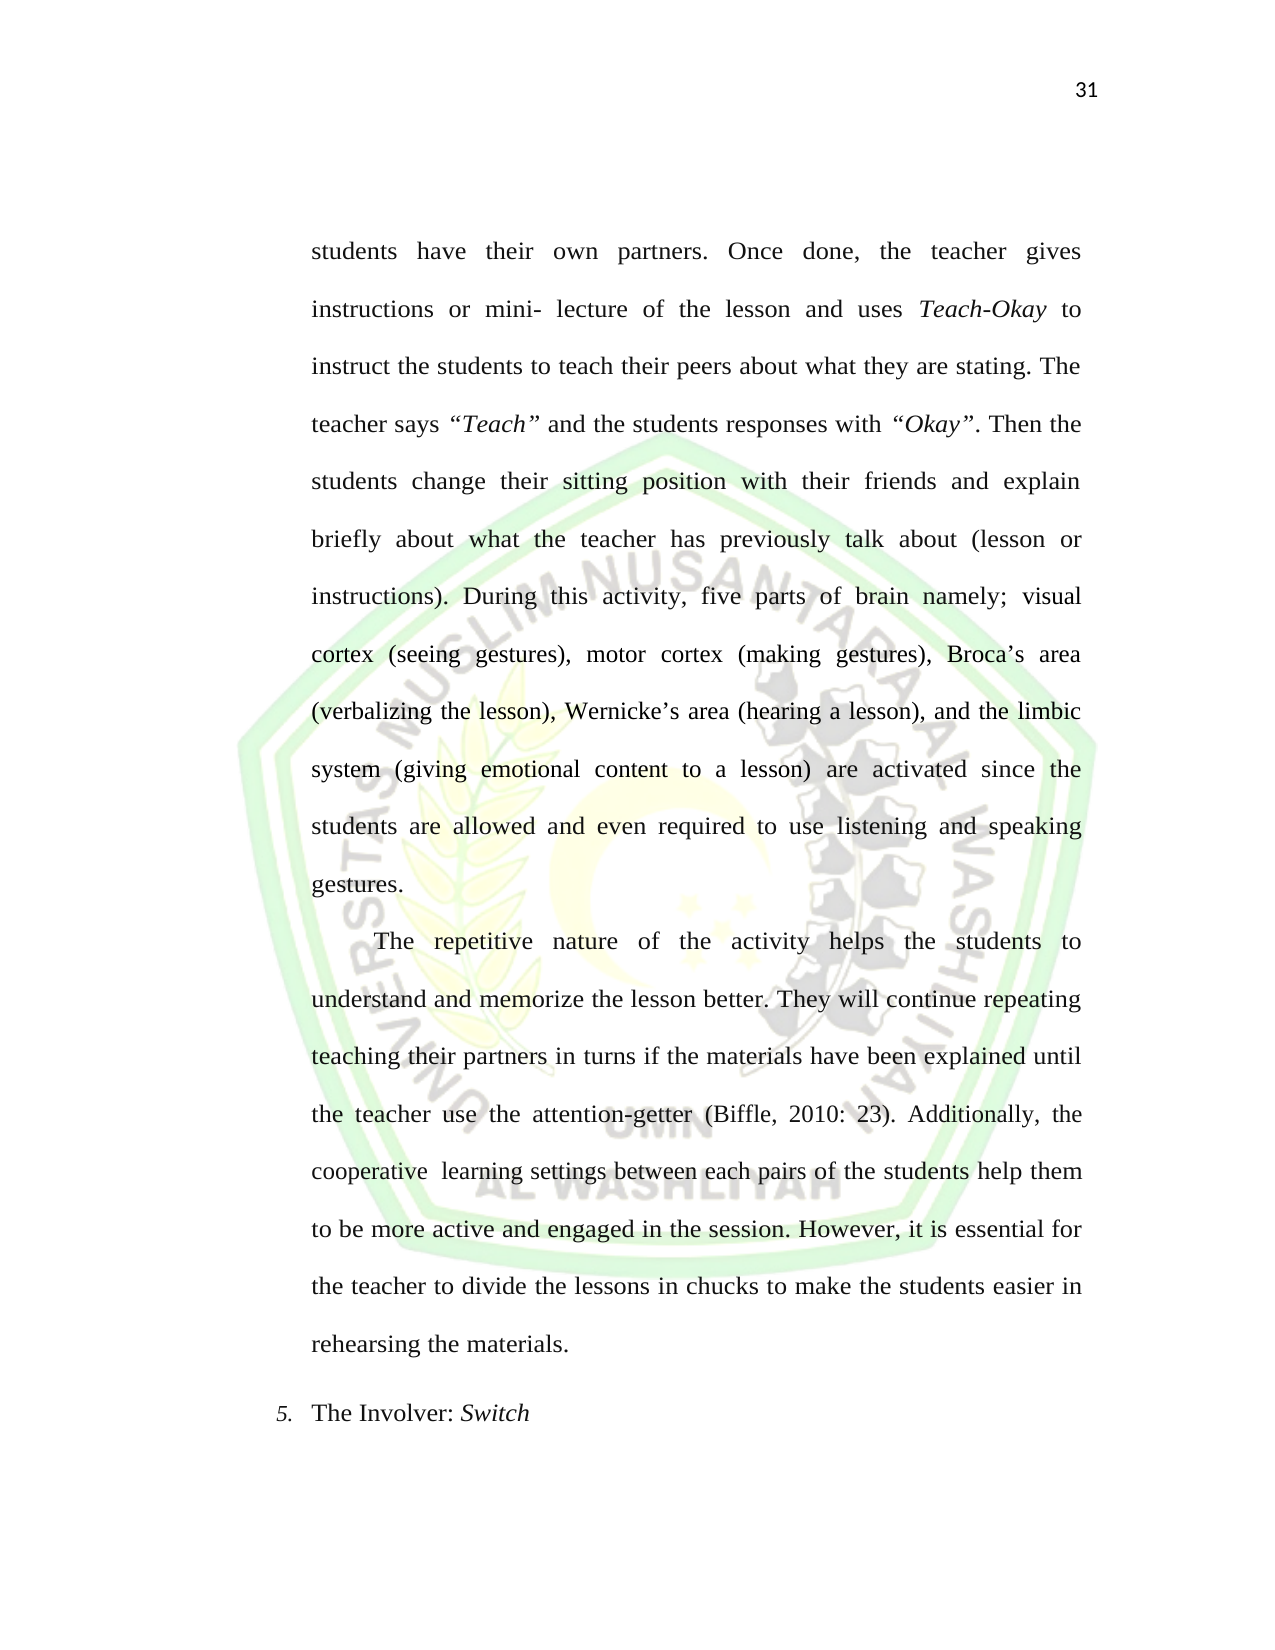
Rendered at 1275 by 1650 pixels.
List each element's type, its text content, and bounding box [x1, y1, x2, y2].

text The repetitive nature of the activity helps the students to understand and memorize the lesson better. They will continue repeating teaching their partners in turns if the materials have been explained until the teacher use the attention-getter (Biffle, 2010: 23). Additionally, the cooperative learning settings between each pairs of the students help them to be more active and engaged in the session. However, it is essential for the teacher to divide the lessons in chucks to make the students easier in rehearsing the materials. [311, 926, 1082, 1357]
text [311, 236, 1082, 897]
list The Involver: Switch [276, 1398, 1098, 1426]
